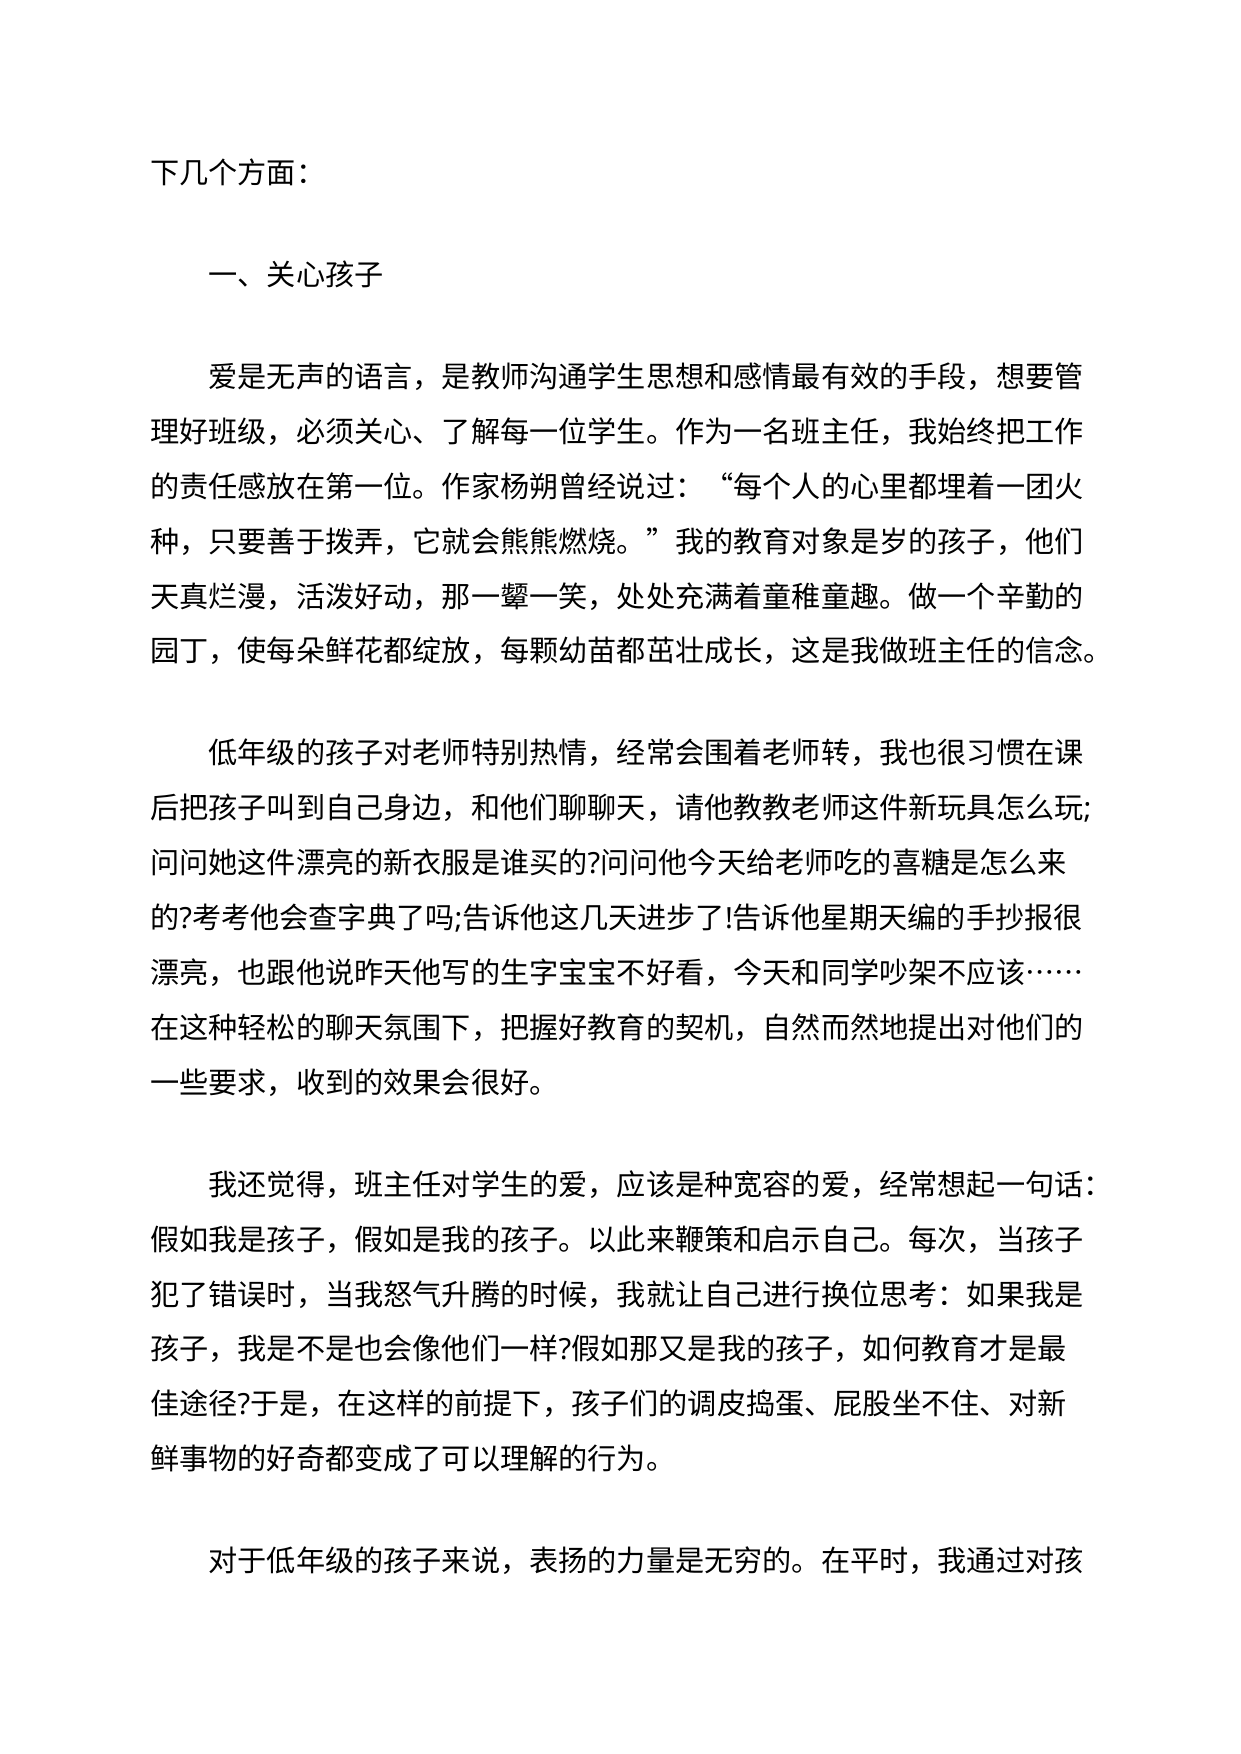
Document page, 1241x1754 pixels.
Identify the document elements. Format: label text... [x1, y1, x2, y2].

text 低年级的孩子对老师特别热情，经常会围着老师转，我也很习惯在课后把孩子叫到自己身边，和他们聊聊天，请他教教老师这件新玩具怎么玩;问问她这件漂亮的新衣服是谁买的?问问他今天给老师吃的喜糖是怎么来的?考考他会查字典了吗;告诉他这几天进步了!告诉他星期天编的手抄报很漂亮，也跟他说昨天他写的生字宝宝不好看，今天和同学吵架不应该……在这种轻松的聊天氛围下，把握好教育的契机，自然而然地提出对他们的一些要求，收到的效果会很好。 [150, 730, 1090, 1102]
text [150, 1538, 1090, 1580]
text 一、关心孩子 [150, 252, 1090, 294]
text 我还觉得，班主任对学生的爱，应该是种宽容的爱，经常想起一句话：假如我是孩子，假如是我的孩子。以此来鞭策和启示自己。每次，当孩子犯了错误时，当我怒气升腾的时候，我就让自己进行换位思考：如果我是孩子，我是不是也会像他们一样?假如那又是我的孩子，如何教育才是最佳途径?于是，在这样的前提下，孩子们的调皮捣蛋、屁股坐不住、对新鲜事物的好奇都变成了可以理解的行为。 [150, 1161, 1090, 1478]
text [150, 150, 1090, 192]
text 爱是无声的语言，是教师沟通学生思想和感情最有效的手段，想要管理好班级，必须关心、了解每一位学生。作为一名班主任，我始终把工作的责任感放在第一位。作家杨朔曾经说过：“每个人的心里都埋着一团火种，只要善于拨弄，它就会熊熊燃烧。”我的教育对象是岁的孩子，他们天真烂漫，活泼好动，那一颦一笑，处处充满着童稚童趣。做一个辛勤的园丁，使每朵鲜花都绽放，每颗幼苗都茁壮成长，这是我做班主任的信念。 [150, 353, 1090, 670]
